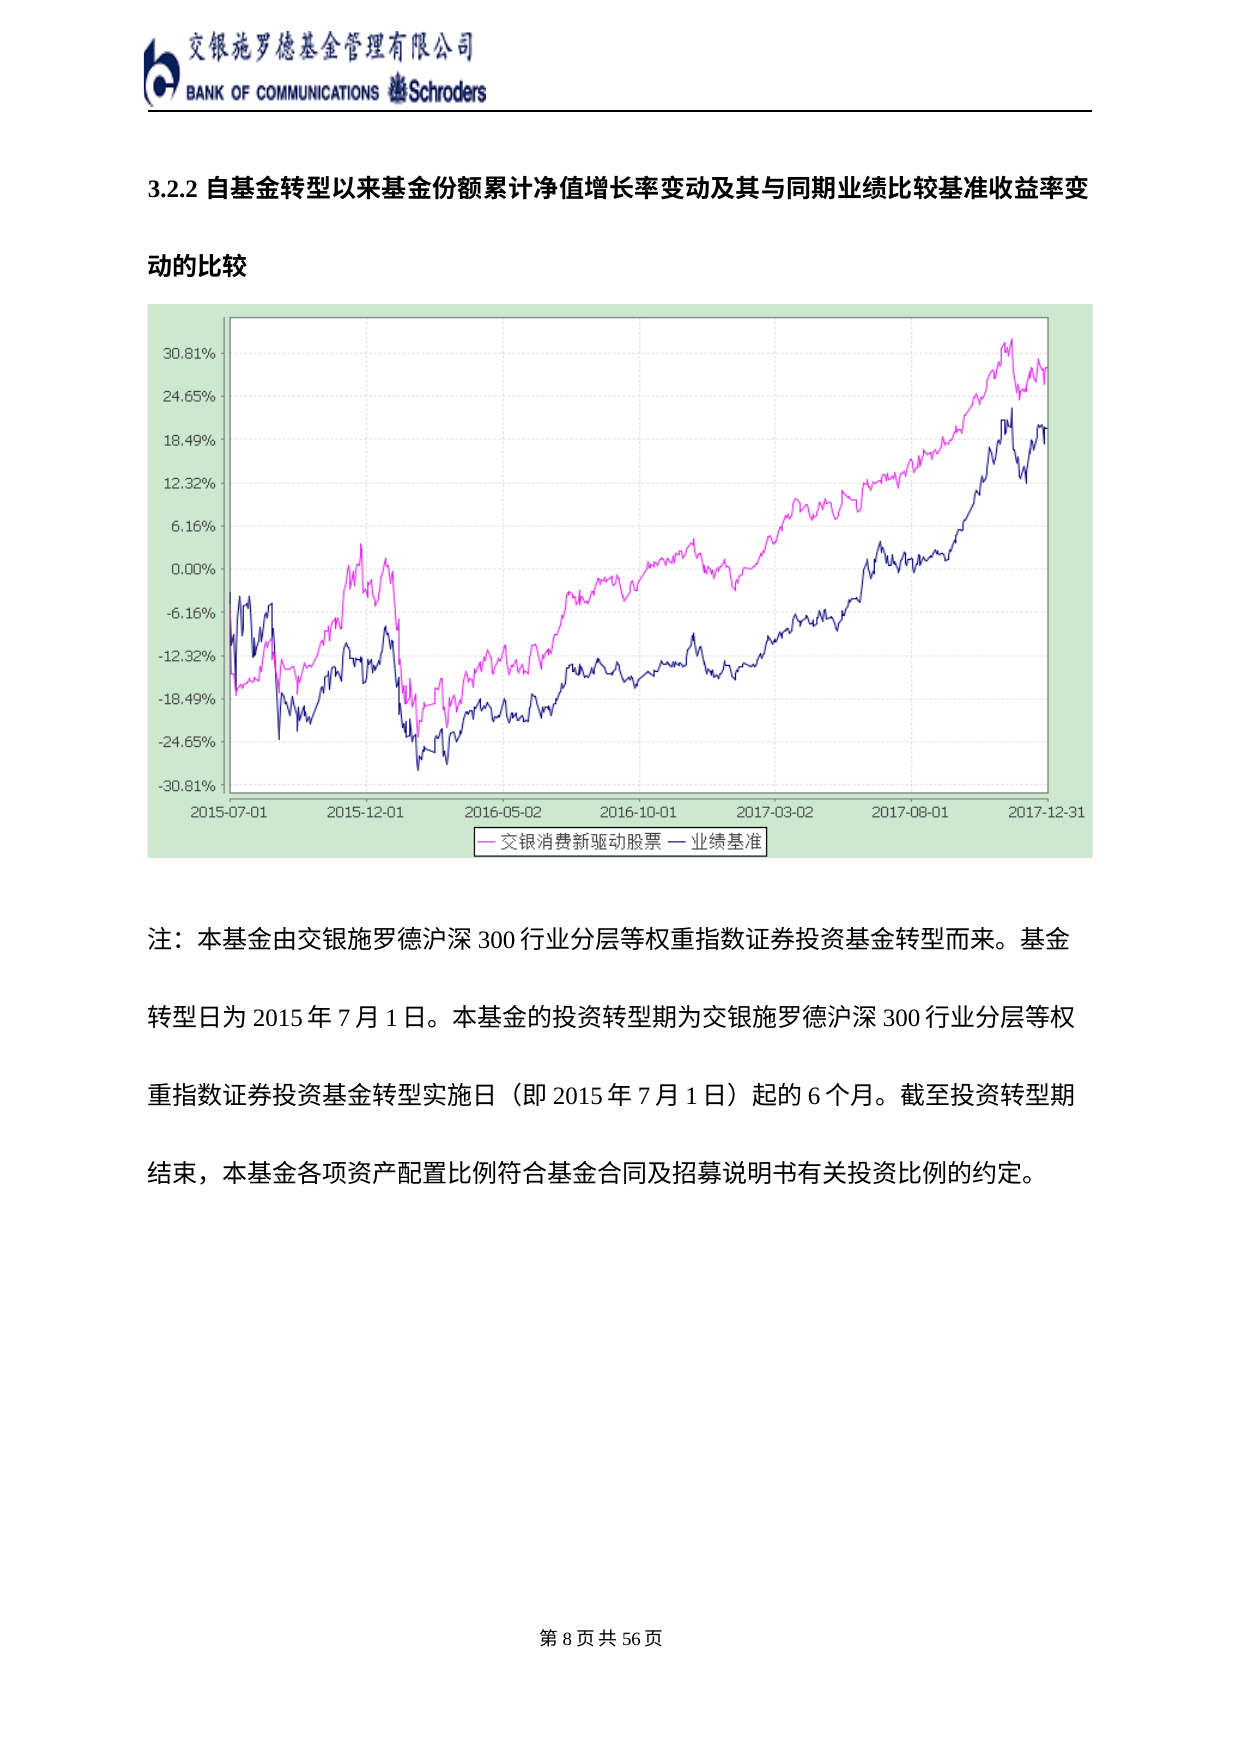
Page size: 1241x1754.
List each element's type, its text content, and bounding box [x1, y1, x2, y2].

picture [147, 304, 1093, 858]
text 注：本基金由交银施罗德沪深300行业分层等权重指数证券投资基金转型而来。基金转型日为2015年7月1日。本基金的投资转型期为交银施罗德沪深300行业分层等权重指数证券投资基金转型实施日（即2015年7月1日）起的6个月。截至投资转型期结束，本基金各项资产配置比例符合基金合同及招募说明书有关投资比例的约定。 [148, 905, 1092, 1204]
subtitle 3.2.2 自基金转型以来基金份额累计净值增长率变动及其与同期业绩比较基准收益率变动的比较 [148, 154, 1092, 297]
picture [143, 31, 486, 107]
